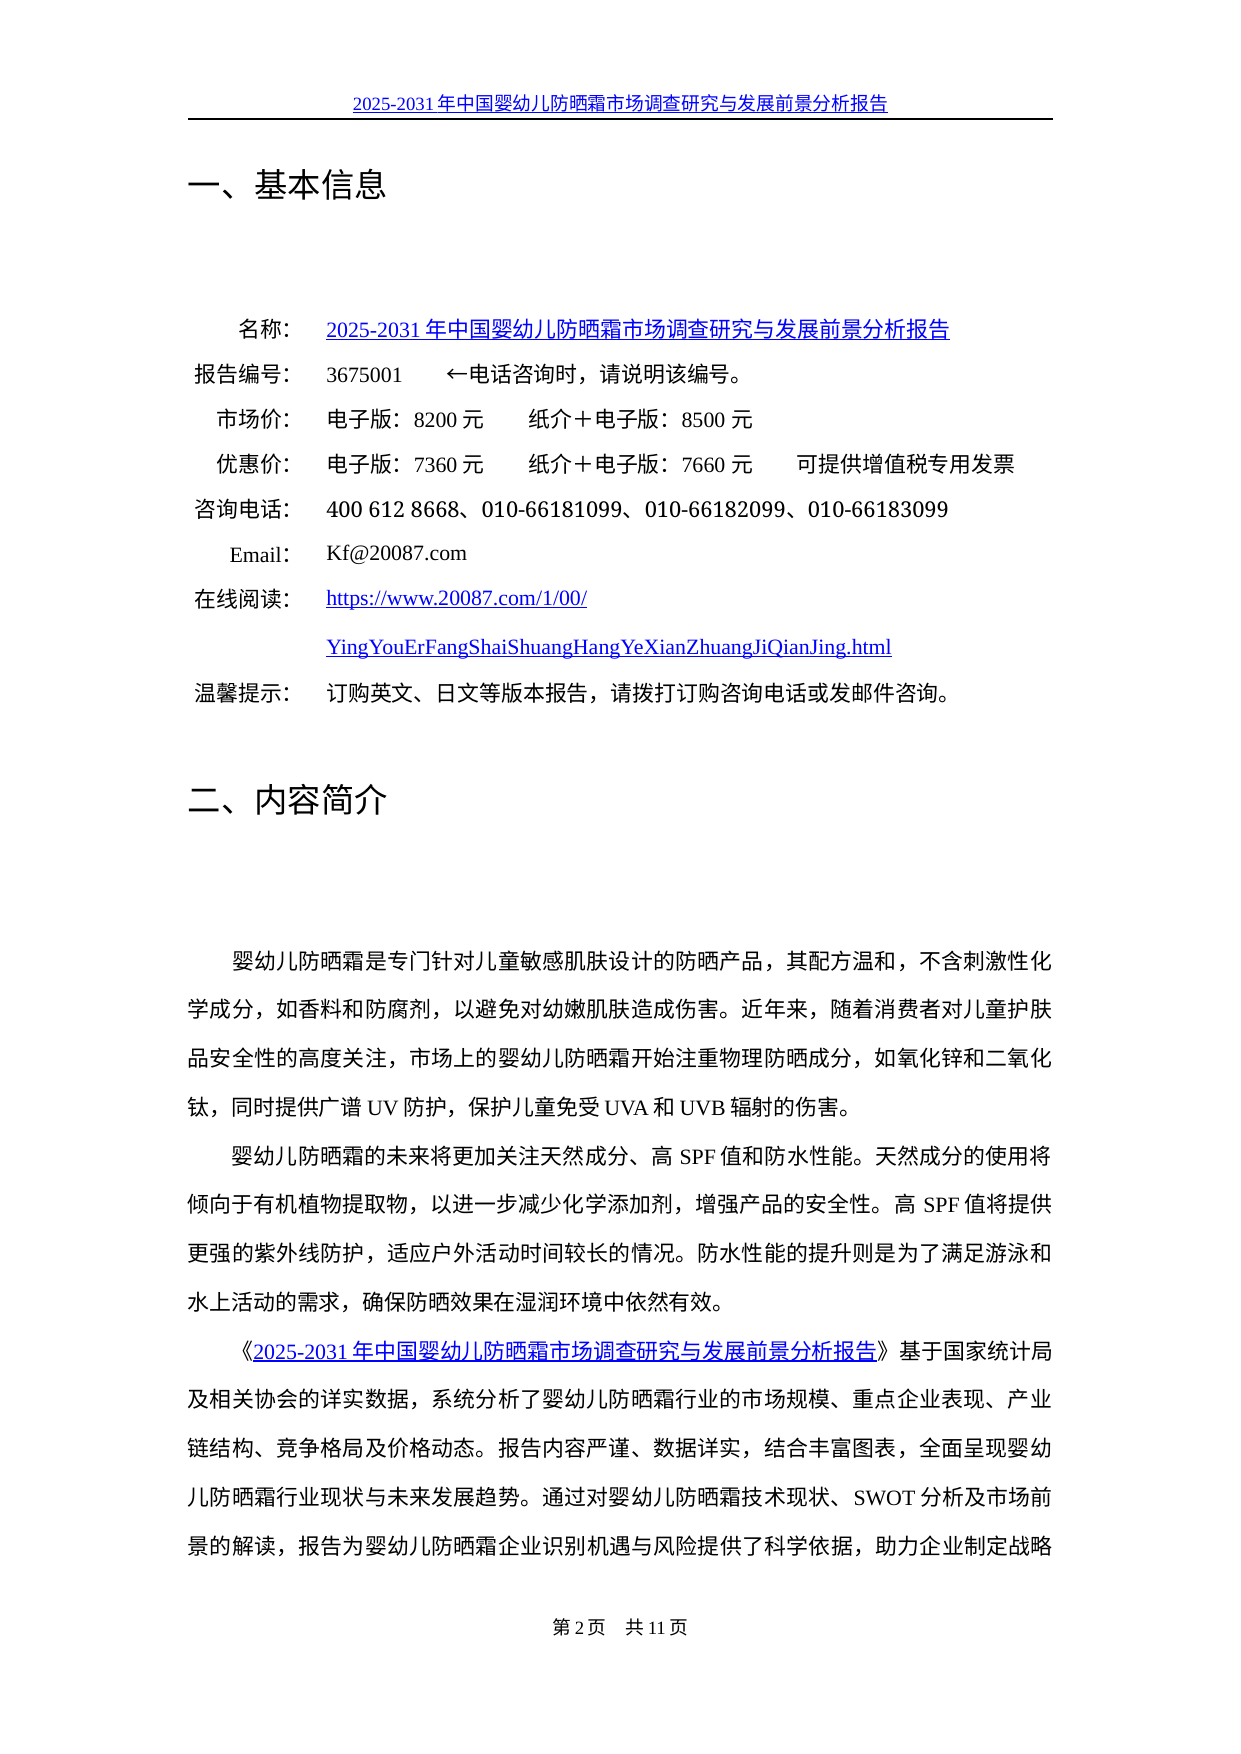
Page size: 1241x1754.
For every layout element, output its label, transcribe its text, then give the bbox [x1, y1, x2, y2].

table_cell Email： [167, 537, 315, 582]
table_cell 咨询电话： [167, 492, 315, 537]
table_cell 订购英文、日文等版本报告，请拨打订购咨询电话或发邮件咨询。 [315, 675, 1073, 720]
table_header 名称： [167, 312, 315, 357]
title 二、内容简介 [187, 766, 1053, 831]
table_cell 电子版：7360 元 纸介＋电子版：7660 元 可提供增值税专用发票 [315, 447, 1073, 492]
table_header 2025-2031年中国婴幼儿防晒霜市场调查研究与发展前景分析报告 [315, 312, 1073, 357]
table_cell [315, 582, 1073, 675]
table_cell 市场价： [167, 402, 315, 447]
table_cell 在线阅读： [167, 582, 315, 675]
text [187, 943, 1053, 1561]
table_cell 电子版：8200 元 纸介＋电子版：8500 元 [315, 402, 1073, 447]
table_cell Kf@20087.com [315, 537, 1073, 582]
table_cell 报告编号： [167, 357, 315, 402]
table_cell 400 612 8668、010-66181099、010-66182099、010-66183099 [315, 492, 1073, 537]
table_cell 优惠价： [167, 447, 315, 492]
table_cell 3675001 ←电话咨询时，请说明该编号。 [315, 357, 1073, 402]
title 一、基本信息 [187, 150, 1053, 215]
table_cell 温馨提示： [167, 675, 315, 720]
